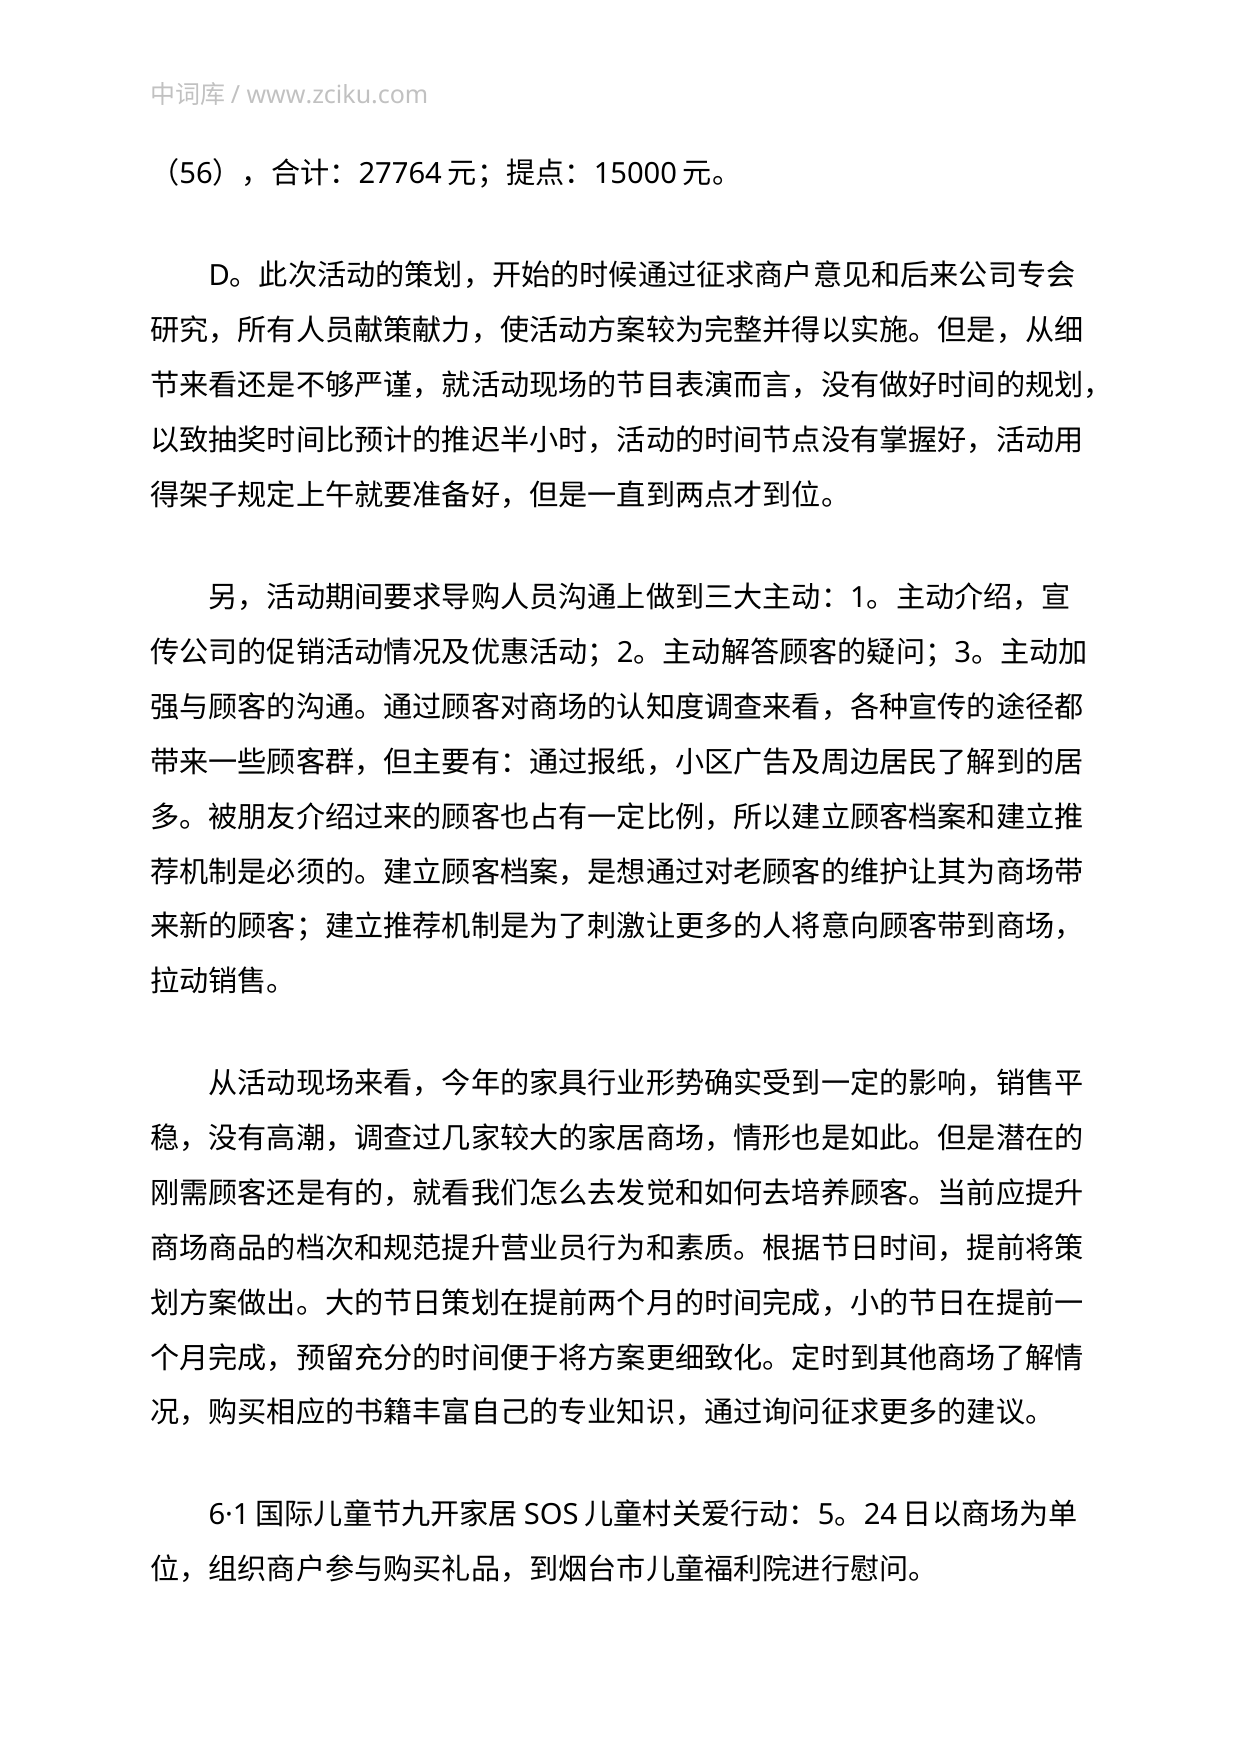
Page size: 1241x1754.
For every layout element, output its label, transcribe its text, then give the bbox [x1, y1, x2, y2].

text 从活动现场来看，今年的家具行业形势确实受到一定的影响，销售平稳，没有高潮，调查过几家较大的家居商场，情形也是如此。但是潜在的刚需顾客还是有的，就看我们怎么去发觉和如何去培养顾客。当前应提升商场商品的档次和规范提升营业员行为和素质。根据节日时间，提前将策划方案做出。大的节日策划在提前两个月的时间完成，小的节日在提前一个月完成，预留充分的时间便于将方案更细致化。定时到其他商场了解情况，购买相应的书籍丰富自己的专业知识，通过询问征求更多的建议。 [150, 1060, 1090, 1431]
text 另，活动期间要求导购人员沟通上做到三大主动：1。主动介绍，宣传公司的促销活动情况及优惠活动；2。主动解答顾客的疑问；3。主动加强与顾客的沟通。通过顾客对商场的认知度调查来看，各种宣传的途径都带来一些顾客群，但主要有：通过报纸，小区广告及周边居民了解到的居多。被朋友介绍过来的顾客也占有一定比例，所以建立顾客档案和建立推荐机制是必须的。建立顾客档案，是想通过对老顾客的维护让其为商场带来新的顾客；建立推荐机制是为了刺激让更多的人将意向顾客带到商场，拉动销售。 [150, 573, 1090, 1000]
text 6·1国际儿童节九开家居SOS儿童村关爱行动：5。24日以商场为单位，组织商户参与购买礼品，到烟台市儿童福利院进行慰问。 [150, 1491, 1090, 1588]
text D。此次活动的策划，开始的时候通过征求商户意见和后来公司专会研究，所有人员献策献力，使活动方案较为完整并得以实施。但是，从细节来看还是不够严谨，就活动现场的节目表演而言，没有做好时间的规划，以致抽奖时间比预计的推迟半小时，活动的时间节点没有掌握好，活动用得架子规定上午就要准备好，但是一直到两点才到位。 [150, 252, 1090, 514]
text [150, 150, 1090, 192]
